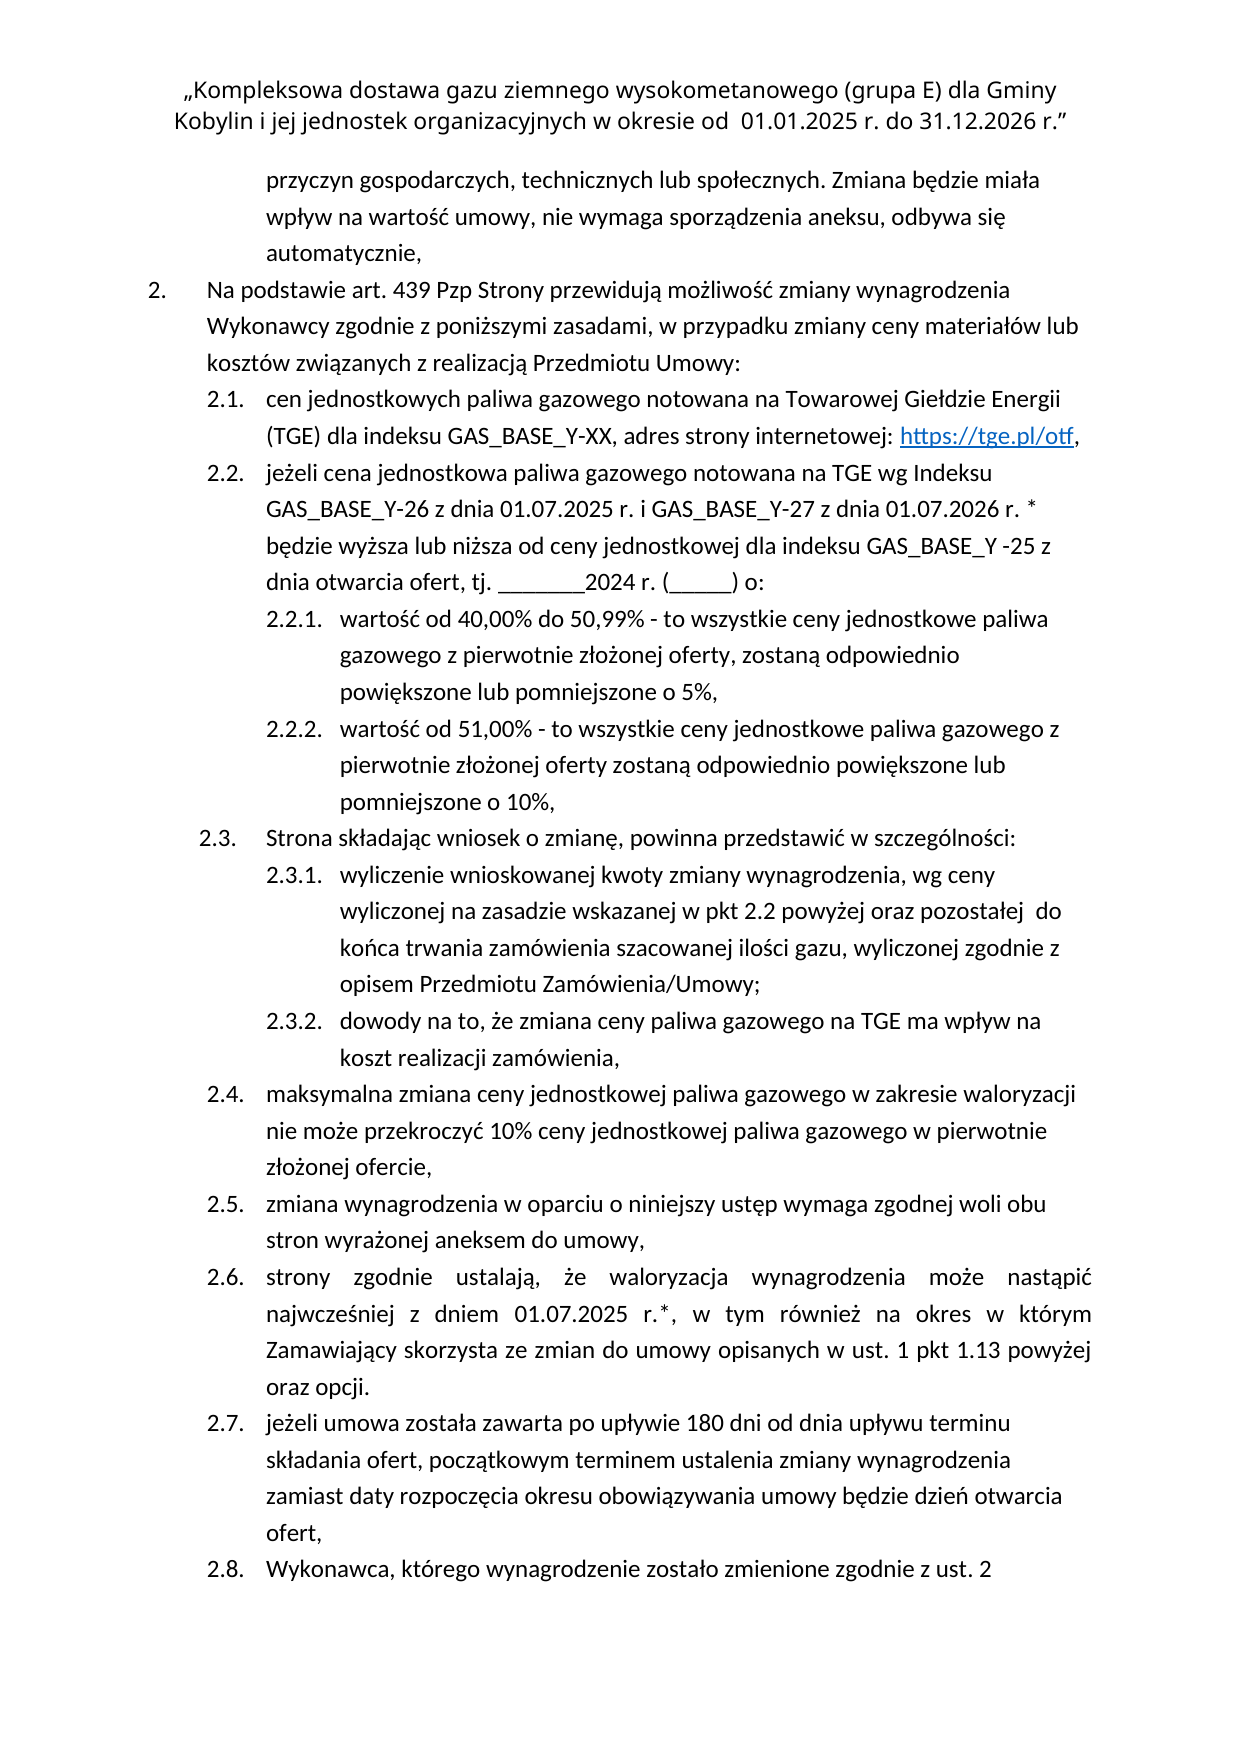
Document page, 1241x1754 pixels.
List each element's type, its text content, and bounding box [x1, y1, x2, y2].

list strony zgodnie ustalają, że waloryzacja wynagrodzenia może nastąpić najwcześniej z dniem 01.07.2025 r.*, w tym również na okres w którym Zamawiający skorzysta ze zmian do umowy opisanych w ust. 1 pkt 1.13 powyżej oraz opcji. [207, 1261, 1093, 1401]
list Strona składając wniosek o zmianę, powinna przedstawić w szczególności: [199, 822, 1094, 853]
list zmiana wynagrodzenia w oparciu o niniejszy ustęp wymaga zgodnej woli obu stron wyrażonej aneksem do umowy, [207, 1188, 1094, 1255]
list wartość od 40,00% do 50,99% - to wszystkie ceny jednostkowe paliwa gazowego z pierwotnie złożonej oferty, zostaną odpowiednio powiększone lub pomniejszone o 5%, [266, 603, 1094, 707]
list cen jednostkowych paliwa gazowego notowana na Towarowej Giełdzie Energii (TGE) dla indeksu GAS_BASE_Y-XX, adres strony internetowej: https://tge.pl/otf, [207, 384, 1094, 451]
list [207, 164, 1094, 268]
list jeżeli cena jednostkowa paliwa gazowego notowana na TGE wg Indeksu GAS_BASE_Y-26 z dnia 01.07.2025 r. i GAS_BASE_Y-27 z dnia 01.07.2026 r. * będzie wyższa lub niższa od ceny jednostkowej dla indeksu GAS_BASE_Y -25 z dnia otwarcia ofert, tj. _______2024 r. (_____) o: [207, 457, 1094, 597]
list dowody na to, że zmiana ceny paliwa gazowego na TGE ma wpływ na koszt realizacji zamówienia, [266, 1005, 1094, 1072]
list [207, 1554, 1094, 1584]
list wyliczenie wnioskowanej kwoty zmiany wynagrodzenia, wg ceny wyliczonej na zasadzie wskazanej w pkt 2.2 powyżej oraz pozostałej do końca trwania zamówienia szacowanej ilości gazu, wyliczonej zgodnie z opisem Przedmiotu Zamówienia/Umowy; [266, 859, 1094, 999]
list jeżeli umowa została zawarta po upływie 180 dni od dnia upływu terminu składania ofert, początkowym terminem ustalenia zmiany wynagrodzenia zamiast daty rozpoczęcia okresu obowiązywania umowy będzie dzień otwarcia ofert, [207, 1407, 1094, 1548]
list maksymalna zmiana ceny jednostkowej paliwa gazowego w zakresie waloryzacji nie może przekroczyć 10% ceny jednostkowej paliwa gazowego w pierwotnie złożonej ofercie, [207, 1078, 1094, 1182]
list wartość od 51,00% - to wszystkie ceny jednostkowe paliwa gazowego z pierwotnie złożonej oferty zostaną odpowiednio powiększone lub pomniejszone o 10%, [266, 713, 1094, 816]
list Na podstawie art. 439 Pzp Strony przewidują możliwość zmiany wynagrodzenia Wykonawcy zgodnie z poniższymi zasadami, w przypadku zmiany ceny materiałów lub kosztów związanych z realizacją Przedmiotu Umowy: [148, 274, 1094, 378]
